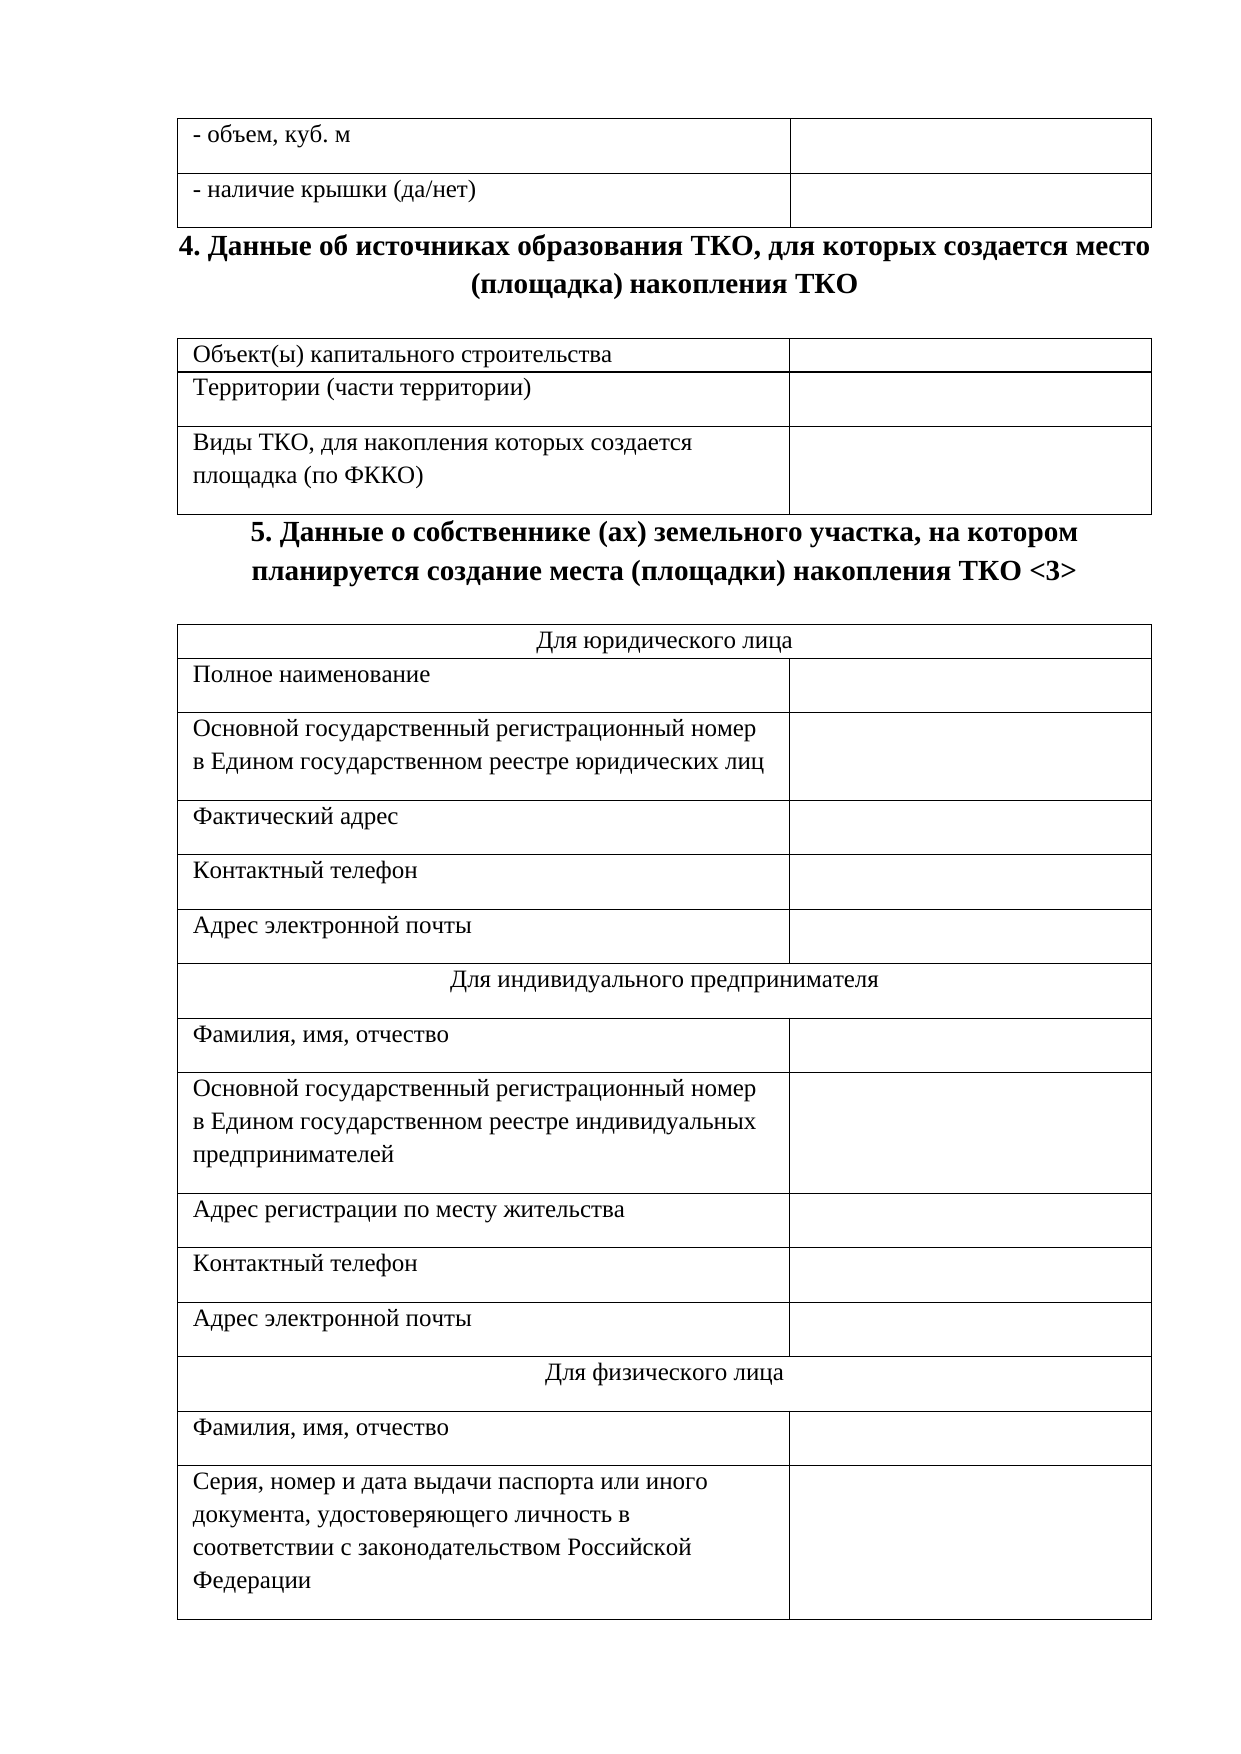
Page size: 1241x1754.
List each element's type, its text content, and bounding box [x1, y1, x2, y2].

table_cell [790, 855, 1151, 909]
table_cell [790, 1019, 1151, 1072]
table_cell Для индивидуального предпринимателя [178, 964, 1151, 1018]
table_cell Контактный телефон [178, 855, 789, 909]
table_cell Основной государственный регистрационный номер в Едином государственном реестре юридических лиц [178, 713, 789, 800]
table_cell Территории (части территории) [178, 373, 789, 426]
table_cell Виды ТКО, для накопления которых создается площадка (по ФККО) [178, 427, 789, 513]
table_cell Фамилия, имя, отчество [178, 1412, 789, 1465]
table_cell Для физического лица [178, 1357, 1151, 1411]
table_cell Адрес электронной почты [178, 1303, 789, 1356]
table_cell [791, 174, 1151, 227]
table_cell Для юридического лица [178, 625, 1151, 658]
table_cell - наличие крышки (да/нет) [178, 174, 790, 227]
text 5. Данные о собственнике (ах) земельного участка, на котором планируется создание места (площадки) накопления ТКО <3> [177, 515, 1152, 619]
text 4. Данные об источниках образования ТКО, для которых создается место (площадка) накопления ТКО [177, 228, 1152, 332]
table_cell Серия, номер и дата выдачи паспорта или иного документа, удостоверяющего личность в соответствии с законодательством Российской Федерации [178, 1466, 789, 1619]
table_cell [790, 1466, 1151, 1619]
table_cell Адрес электронной почты [178, 910, 789, 963]
table_cell Фамилия, имя, отчество [178, 1019, 789, 1072]
table_cell - объем, куб. м [178, 119, 790, 173]
table_cell [790, 659, 1151, 712]
table_cell [790, 910, 1151, 963]
table_cell [790, 1073, 1151, 1193]
table_cell [790, 801, 1151, 854]
table_cell [790, 339, 1151, 371]
table_cell [790, 1303, 1151, 1356]
table_cell Объект(ы) капитального строительства [178, 339, 789, 371]
table_cell [790, 427, 1151, 513]
table_cell Адрес регистрации по месту жительства [178, 1194, 789, 1247]
table_cell [790, 713, 1151, 800]
table_cell [790, 1194, 1151, 1247]
table_cell Контактный телефон [178, 1248, 789, 1302]
table_cell [790, 1412, 1151, 1465]
table_cell Фактический адрес [178, 801, 789, 854]
table_cell [790, 1248, 1151, 1302]
table_cell [791, 119, 1151, 173]
table_cell Основной государственный регистрационный номер в Едином государственном реестре индивидуальных предпринимателей [178, 1073, 789, 1193]
table_cell Полное наименование [178, 659, 789, 712]
table_cell [790, 373, 1151, 426]
